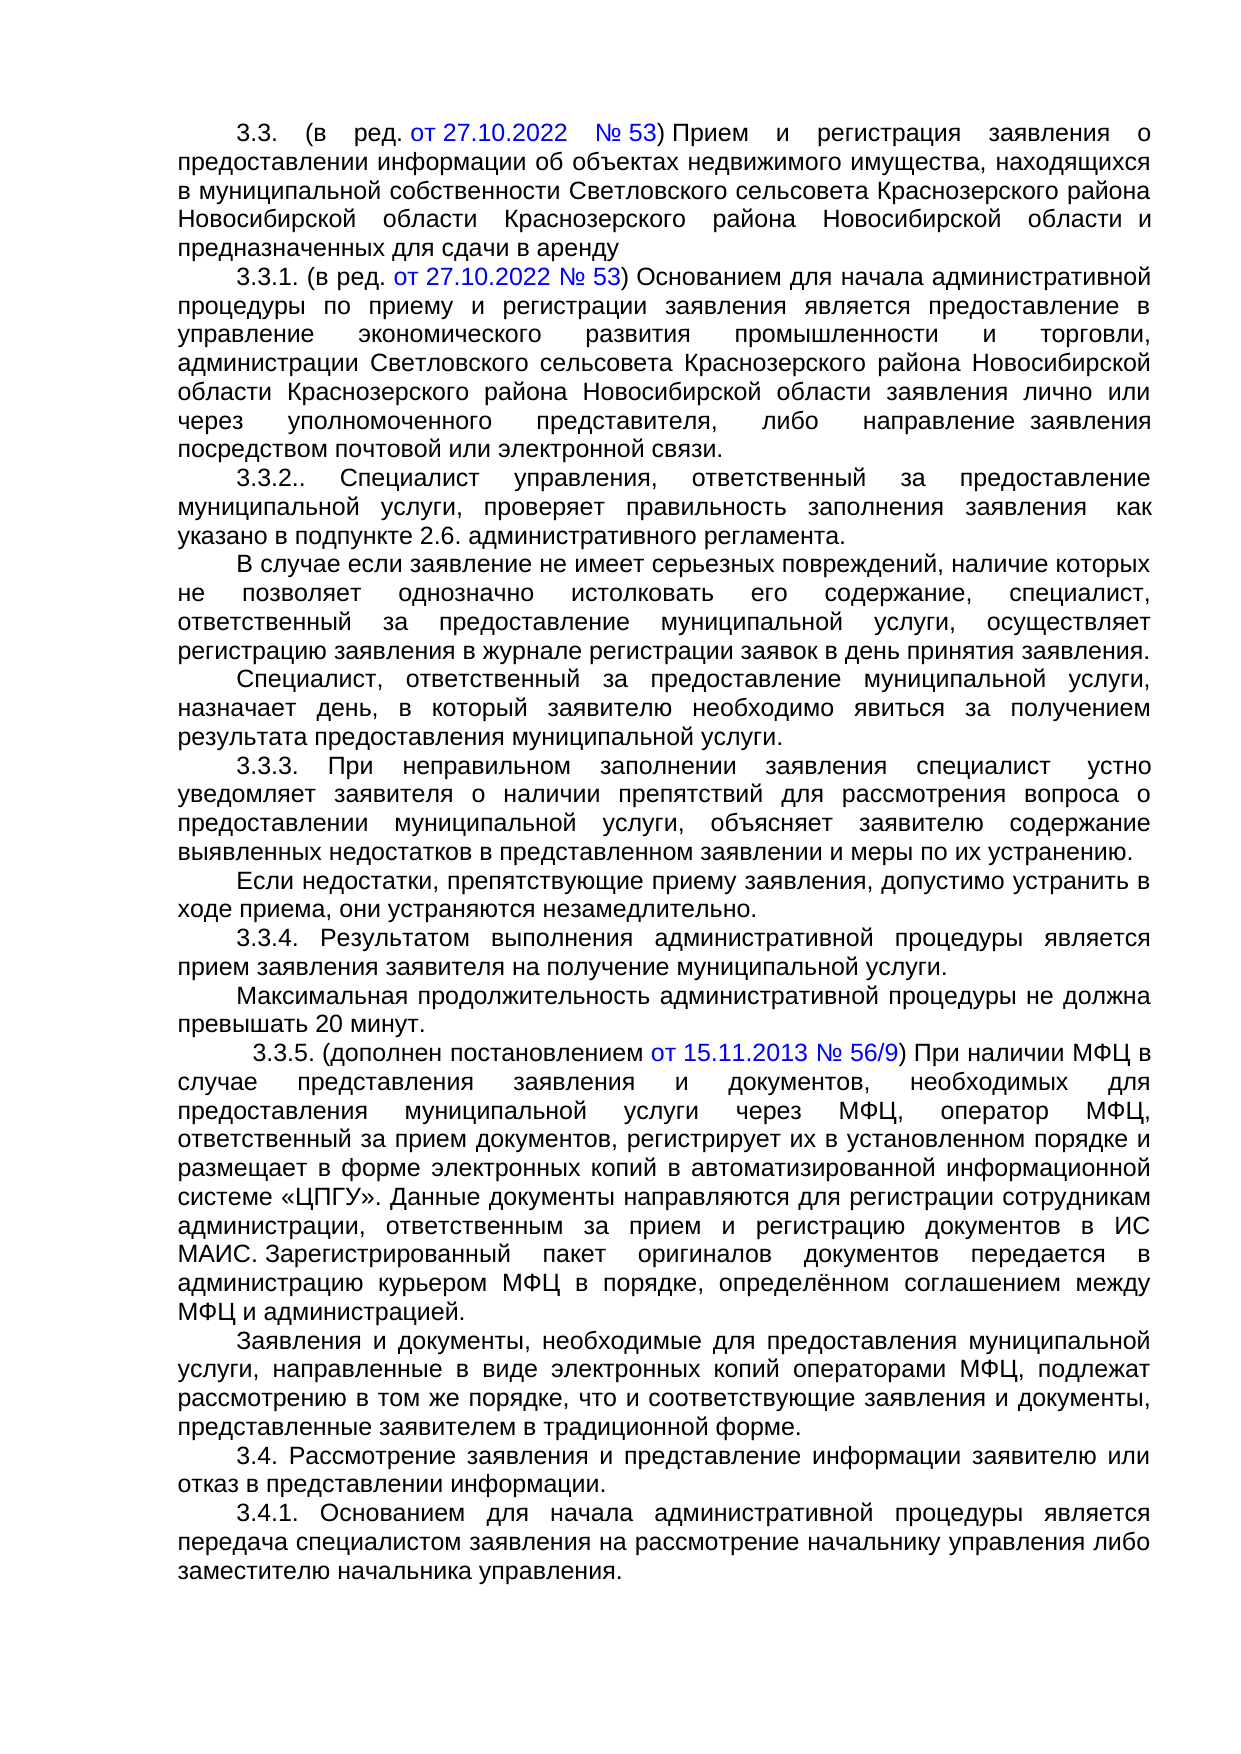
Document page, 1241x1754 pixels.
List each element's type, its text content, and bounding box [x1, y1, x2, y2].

text В случае если заявление не имеет серьезных повреждений, наличие которых не позволяет однозначно истолковать его содержание, специалист, ответственный за предоставление муниципальной услуги, осуществляет регистрацию заявления в журнале регистрации заявок в день принятия заявления. [177, 549, 1152, 664]
text 3.3.2.. Специалист управления, ответственный за предоставление муниципальной услуги, проверяет правильность заполнения заявления как указано в подпункте 2.6. административного регламента. [177, 463, 1152, 549]
text 3.3. (в ред. от 27.10.2022 № 53) Прием и регистрация заявления о предоставлении информации об объектах недвижимого имущества, находящихся в муниципальной собственности Светловского сельсовета Краснозерского района Новосибирской области Краснозерского района Новосибирской области и предназначенных для сдачи в аренду [177, 118, 1152, 262]
text Специалист, ответственный за предоставление муниципальной услуги, назначает день, в который заявителю необходимо явиться за получением результата предоставления муниципальной услуги. [177, 664, 1152, 751]
text Если недостатки, препятствующие приему заявления, допустимо устранить в ходе приема, они устраняются незамедлительно. [177, 866, 1152, 923]
text Максимальная продолжительность административной процедуры не должна превышать 20 минут. [177, 981, 1152, 1038]
text 3.3.1. (в ред. от 27.10.2022 № 53) Основанием для начала административной процедуры по приему и регистрации заявления является предоставление в управление экономического развития промышленности и торговли, администрации Светловского сельсовета Краснозерского района Новосибирской области Краснозерского района Новосибирской области заявления лично или через уполномоченного представителя, либо направление заявления посредством почтовой или электронной связи. [177, 262, 1152, 463]
text 3.3.5. (дополнен постановлением от 15.11.2013 № 56/9) При наличии МФЦ в случае представления заявления и документов, необходимых для предоставления муниципальной услуги через МФЦ, оператор МФЦ, ответственный за прием документов, регистрирует их в установленном порядке и размещает в форме электронных копий в автоматизированной информационной системе «ЦПГУ». Данные документы направляются для регистрации сотрудникам администрации, ответственным за прием и регистрацию документов в ИС МАИС. Зарегистрированный пакет оригиналов документов передается в администрацию курьером МФЦ в порядке, определённом соглашением между МФЦ и администрацией. [177, 1038, 1152, 1211]
text 3.3.3. При неправильном заполнении заявления специалист устно уведомляет заявителя о наличии препятствий для рассмотрения вопроса о предоставлении муниципальной услуги, объясняет заявителю содержание выявленных недостатков в представленном заявлении и меры по их устранению. [177, 751, 1152, 866]
text Заявления и документы, необходимые для предоставления муниципальной услуги, направленные в виде электронных копий операторами МФЦ, подлежат рассмотрению в том же порядке, что и соответствующие заявления и документы, представленные заявителем в традиционной форме. [177, 1326, 1152, 1441]
text 3.3.4. Результатом выполнения административной процедуры является прием заявления заявителя на получение муниципальной услуги. [177, 923, 1152, 981]
text 3.3.5. (дополнен постановлением от 15.11.2013 № 56/9) При наличии МФЦ в случае представления заявления и документов, необходимых для предоставления муниципальной услуги через МФЦ, оператор МФЦ, ответственный за прием документов, регистрирует их в установленном порядке и размещает в форме электронных копий в автоматизированной информационной системе «ЦПГУ». Данные документы направляются для регистрации сотрудникам администрации, ответственным за прием и регистрацию документов в ИС МАИС. Зарегистрированный пакет оригиналов документов передается в администрацию курьером МФЦ в порядке, определённом соглашением между МФЦ и администрацией. [177, 1239, 1152, 1326]
text 3.4.1. Основанием для начала административной процедуры является передача специалистом заявления на рассмотрение начальнику управления либо заместителю начальника управления. [177, 1498, 1152, 1584]
text 3.4. Рассмотрение заявления и представление информации заявителю или отказ в представлении информации. [177, 1441, 1152, 1498]
